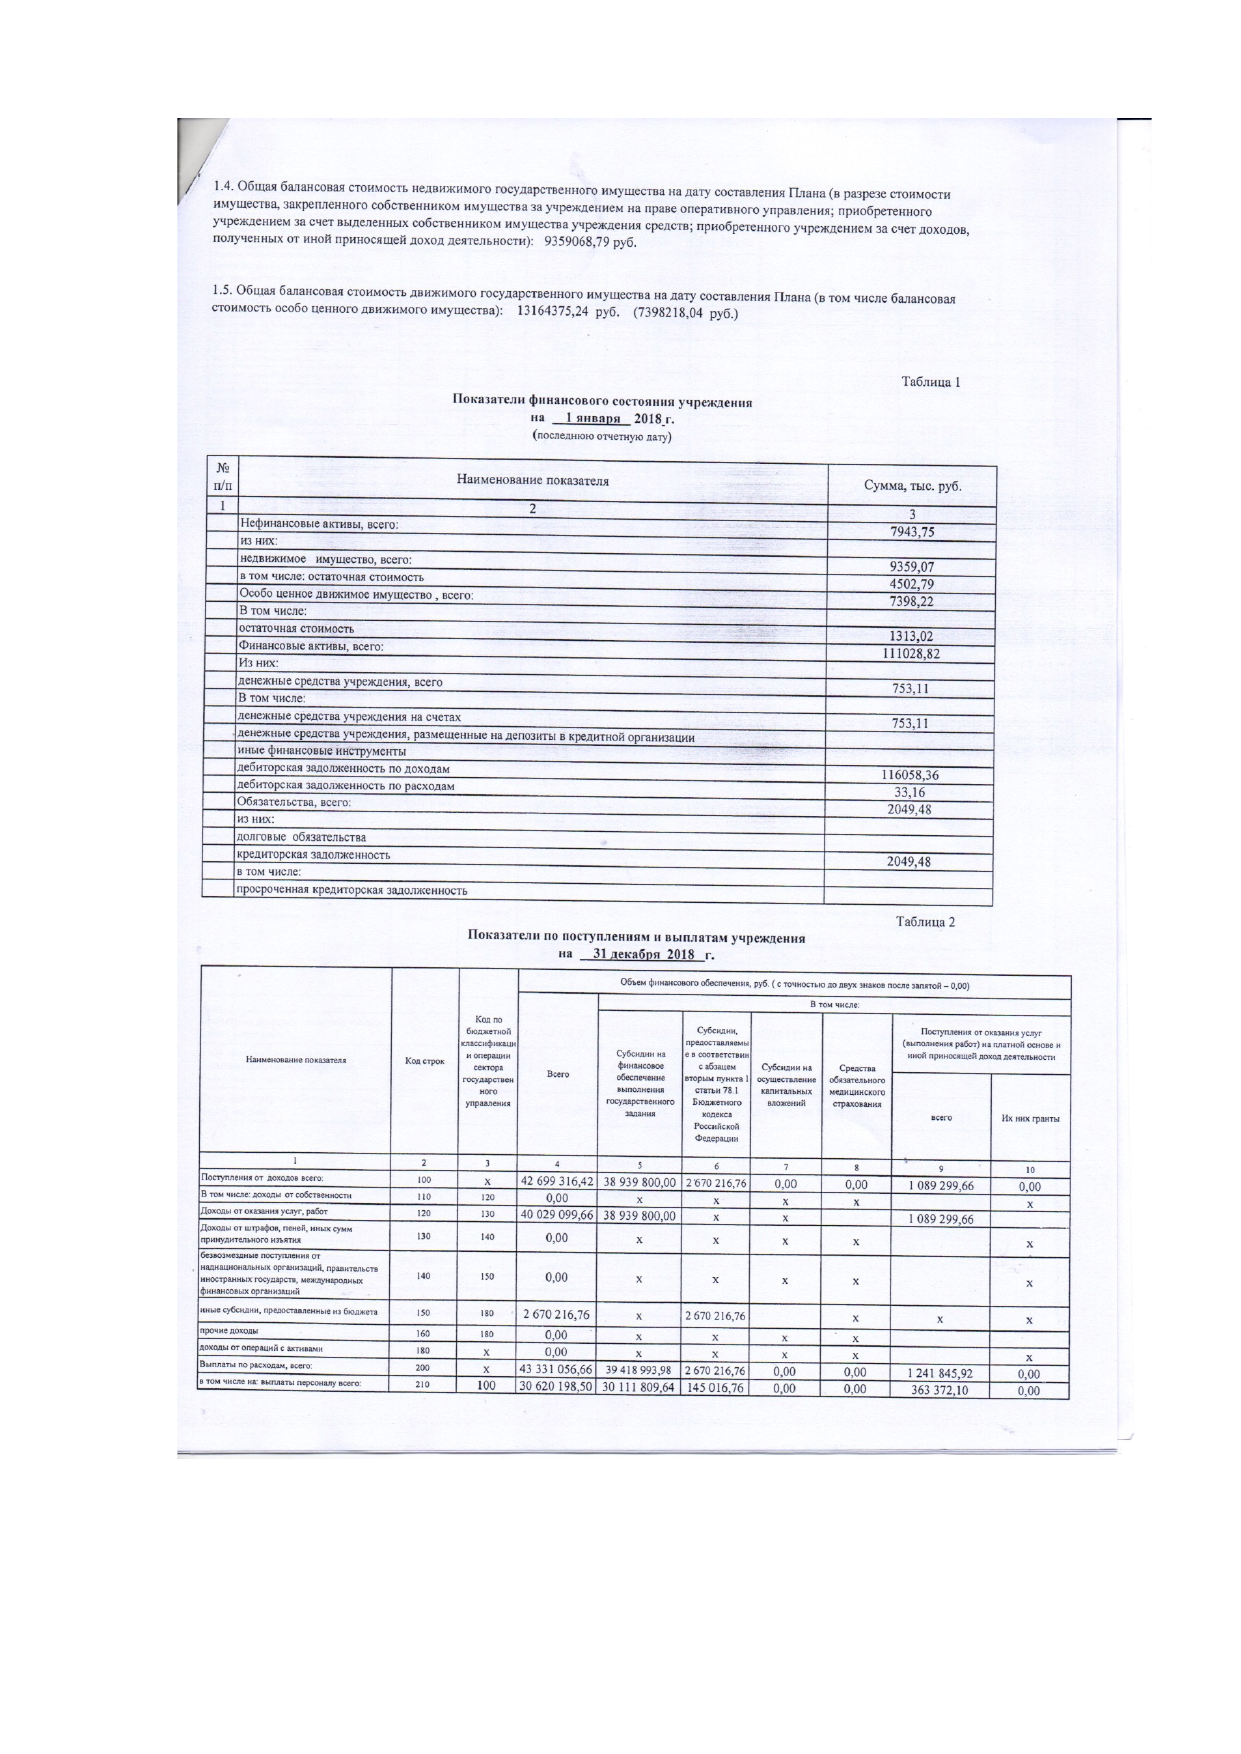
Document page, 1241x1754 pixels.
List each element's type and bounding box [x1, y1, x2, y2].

picture [177, 118, 1152, 1459]
